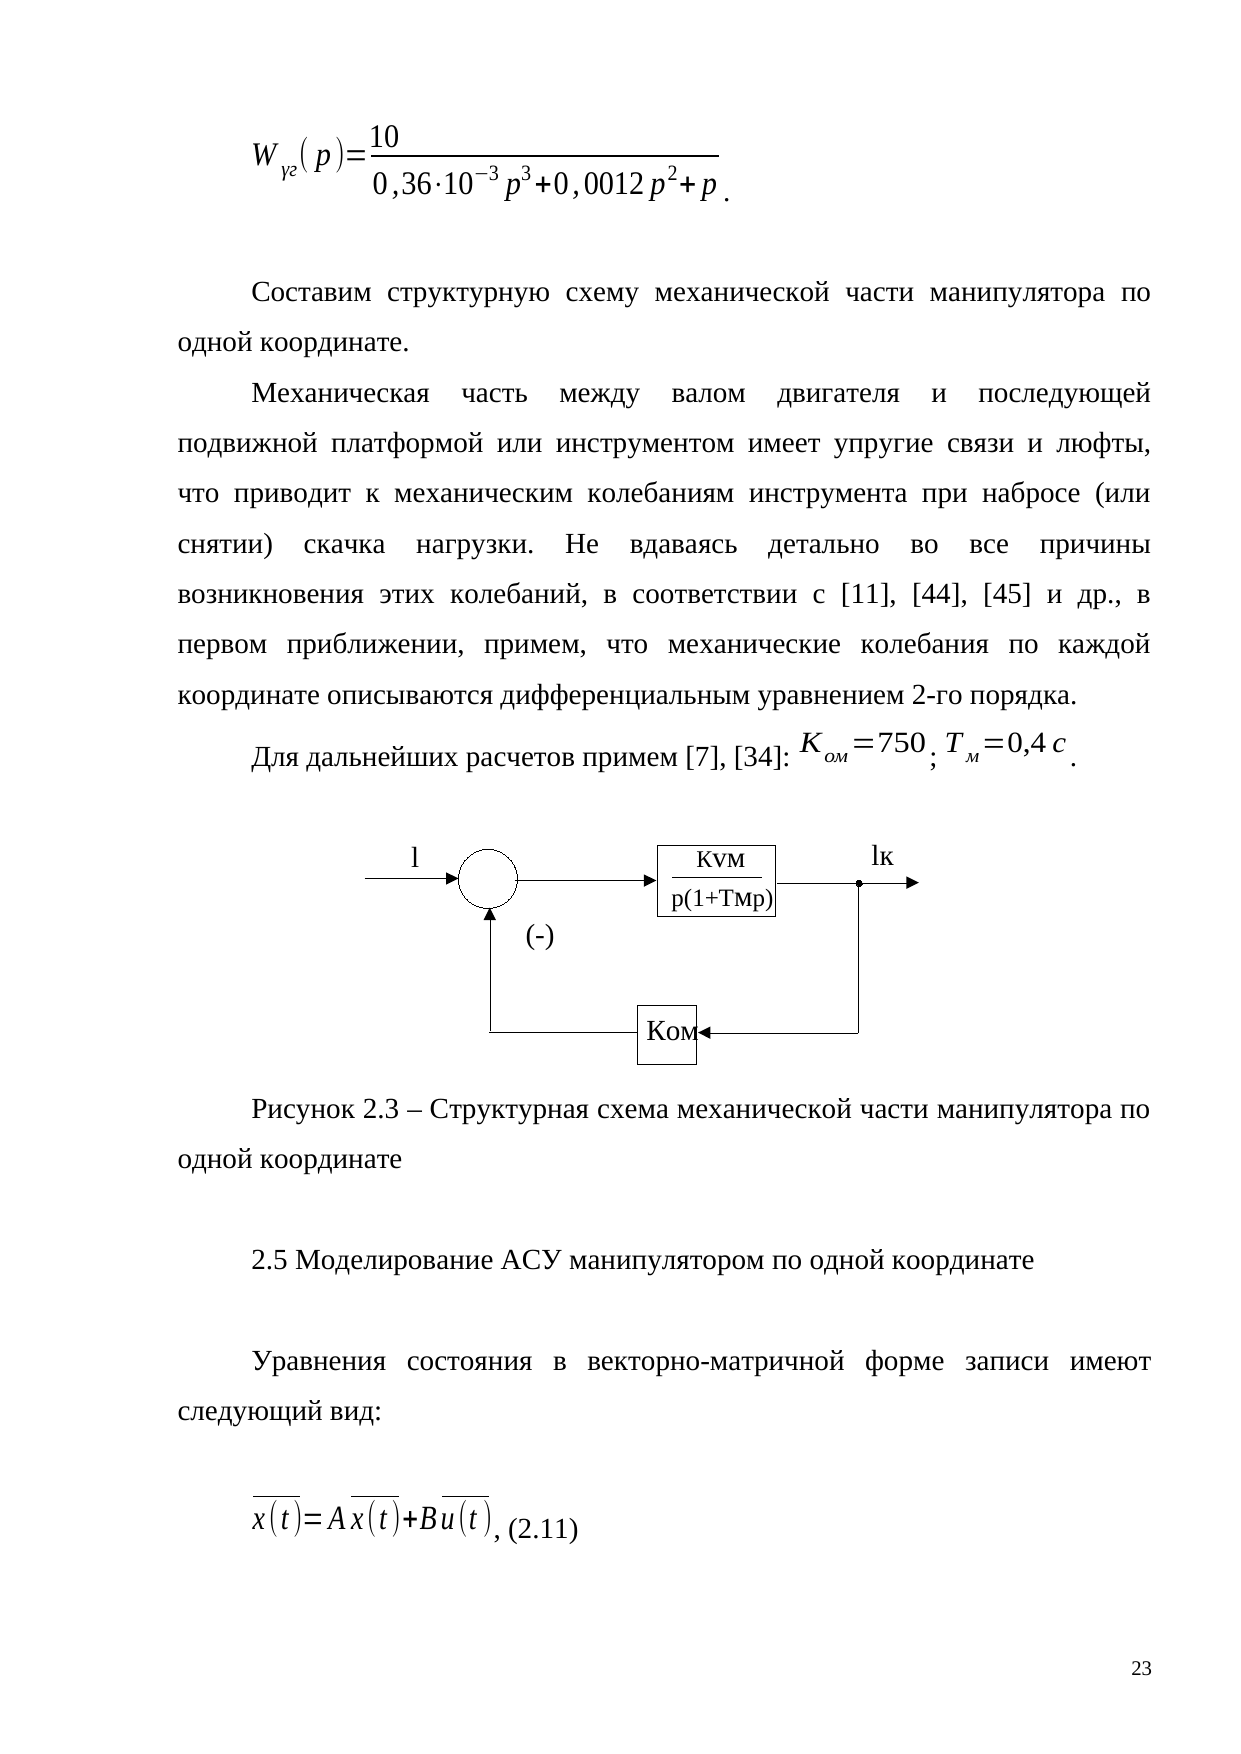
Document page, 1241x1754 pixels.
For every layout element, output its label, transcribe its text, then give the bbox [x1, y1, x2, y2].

text Рисунок 2.3 – Структурная схема механической части манипулятора по одной координате [177, 1091, 1152, 1175]
text . [177, 118, 1152, 207]
text Для дальнейших расчетов примем [7], [34]: ; . [177, 727, 1152, 772]
text Уравнения состояния в векторно-матричной форме записи имеют следующий вид: [177, 1343, 1152, 1426]
text Механическая часть между валом двигателя и последующей подвижной платформой или инструментом имеет упругие связи и люфты, что приводит к механическим колебаниям инструмента при набросе (или снятии) скачка нагрузки. Не вдаваясь детально во все причины возникновения этих колебаний, в соответствии с [11], [44], [45] и др., в первом приближении, примем, что механические колебания по каждой координате описываются дифференциальным уравнением 2-го порядка. [177, 375, 1152, 710]
text , (2.11) [177, 1493, 1152, 1545]
text 2.5 Моделирование АСУ манипулятором по одной координате [177, 1242, 1152, 1276]
text Составим структурную схему механической части манипулятора по одной координате. [177, 274, 1152, 358]
